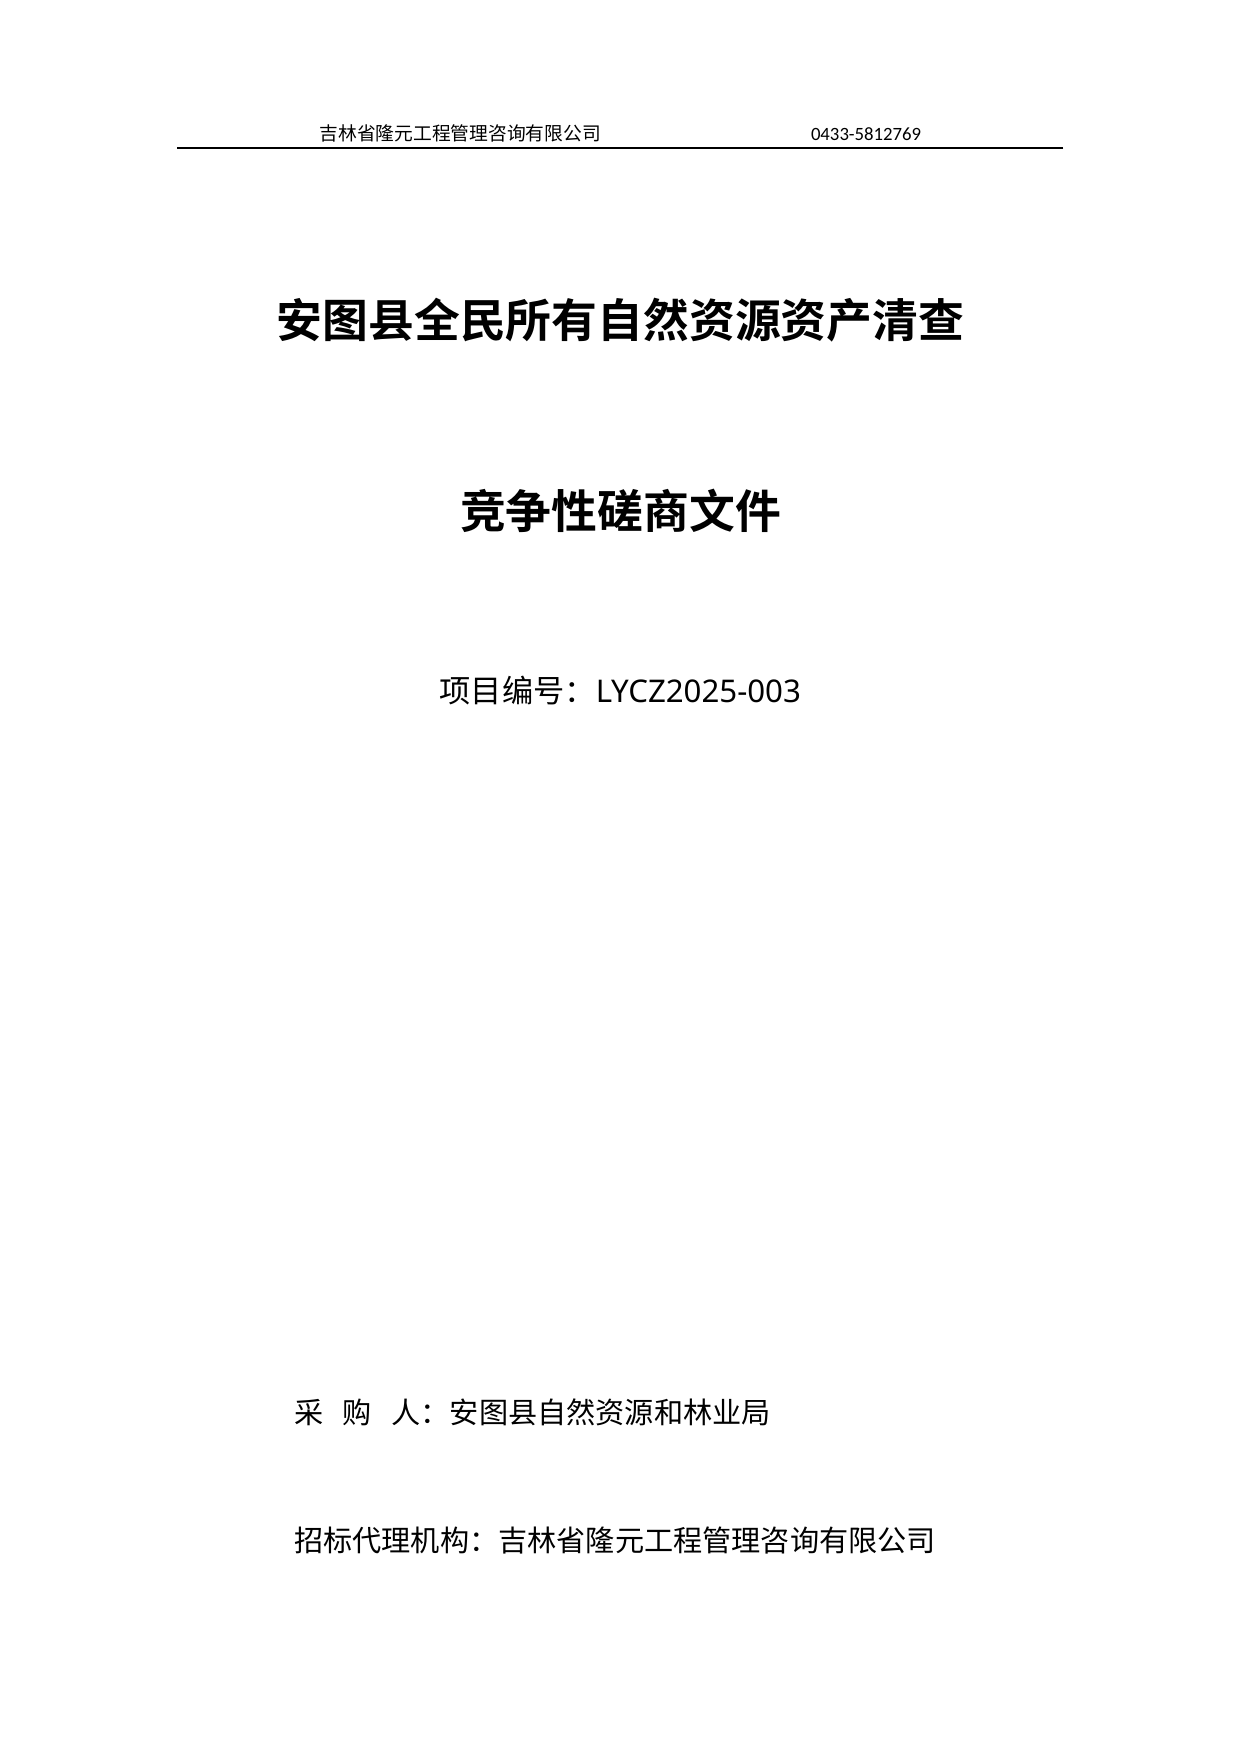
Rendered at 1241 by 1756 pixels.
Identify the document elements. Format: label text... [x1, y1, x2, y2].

text 竞争性磋商文件 [177, 475, 1063, 542]
text 安图县全民所有自然资源资产清查 [177, 284, 1063, 350]
text 采 购 人：安图县自然资源和林业局 [177, 1389, 1063, 1432]
text 招标代理机构：吉林省隆元工程管理咨询有限公司 [177, 1511, 1063, 1561]
text 项目编号：LYCZ2025-003 [177, 666, 1063, 712]
